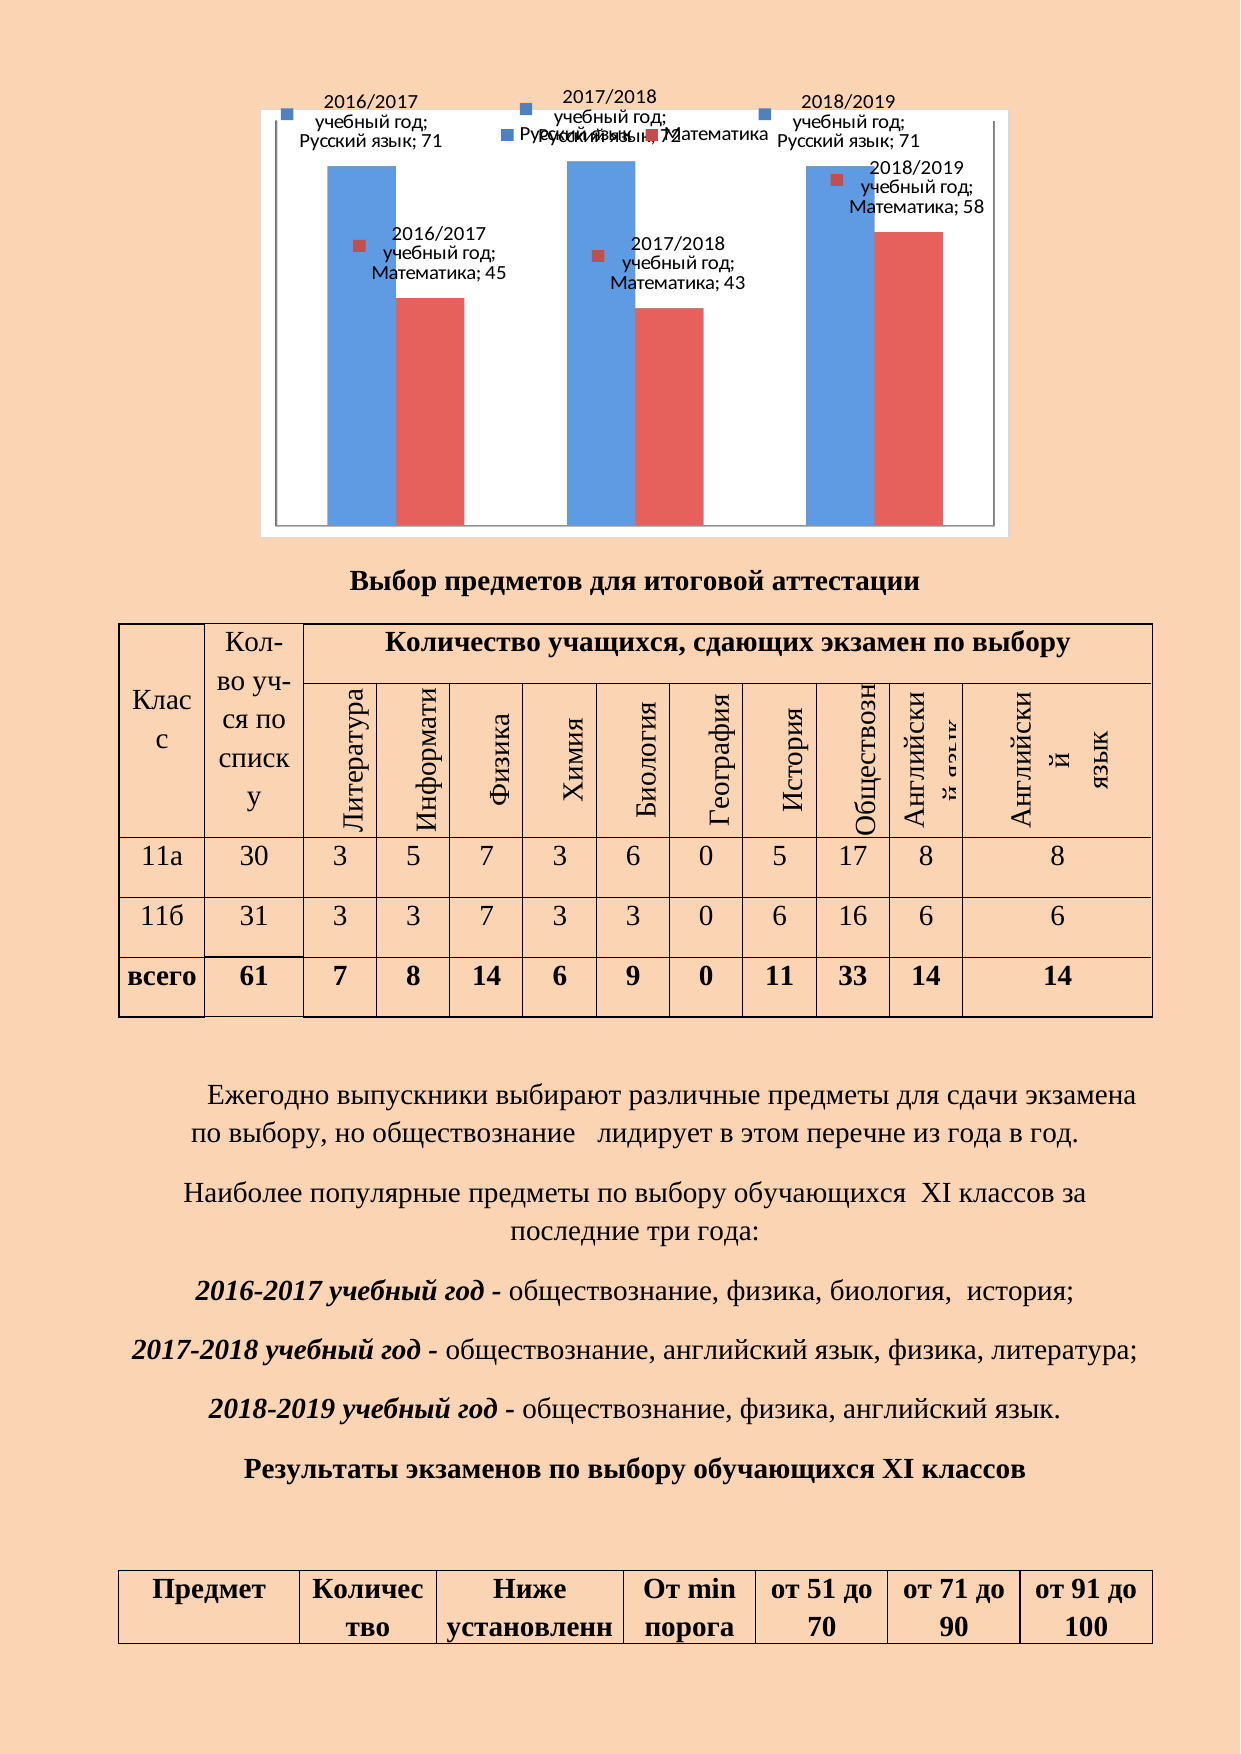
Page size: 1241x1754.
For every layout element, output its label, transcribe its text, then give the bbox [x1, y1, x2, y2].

table_cell 8 [377, 958, 449, 1016]
table_cell 0 [670, 838, 742, 897]
table_cell 31 [205, 898, 303, 956]
table_cell 16 [817, 898, 889, 956]
table_cell 17 [817, 838, 889, 897]
table_cell 8 [963, 837, 1152, 897]
table_header от 71 до 90 баллов [888, 1571, 1019, 1643]
table_cell 11а [120, 838, 204, 897]
table_cell 14 [450, 958, 522, 1016]
table_cell 14 [963, 956, 1152, 1016]
table_cell Физика [450, 684, 522, 837]
table_cell Английский язык [890, 684, 962, 837]
table_cell 5 [377, 838, 449, 897]
text Выбор предметов для итоговой аттестации [118, 563, 1152, 597]
table_cell 33 [817, 958, 889, 1016]
table_cell 8 [890, 838, 962, 897]
table_header Кол-во уч-ся по списку [205, 624, 303, 837]
text 2018-2019 учебный год - обществознание, физика, английский язык. [118, 1392, 1152, 1425]
table_cell 3 [597, 898, 669, 956]
table_cell География [670, 684, 742, 837]
table_cell 5 [743, 838, 816, 897]
table_cell 7 [450, 898, 522, 956]
table_cell 7 [304, 958, 376, 1016]
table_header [300, 1571, 436, 1643]
table_cell 3 [523, 838, 596, 897]
table_cell Информатика и ИКТ [377, 684, 449, 837]
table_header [624, 1571, 755, 1643]
text 2017-2018 учебный год - обществознание, английский язык, физика, литература; [118, 1332, 1152, 1366]
table_header от 91 до 100 баллов [1021, 1571, 1152, 1643]
table_cell 7 [450, 838, 522, 897]
table_cell 0 [670, 898, 742, 956]
text 2016-2017 учебный год - обществознание, физика, биология, история; [118, 1273, 1152, 1306]
table_cell История России [743, 684, 816, 837]
table_cell 6 [743, 898, 816, 956]
table_cell 11б [120, 898, 204, 956]
table_cell 0 [670, 958, 742, 1016]
table_header Класс [120, 625, 204, 837]
table_header Количество учащихся, сдающих экзамен по выбору [304, 625, 1152, 683]
table_header от 51 до 70 баллов [756, 1571, 887, 1643]
table_cell 14 [890, 958, 962, 1016]
table_cell Химия [523, 684, 596, 837]
table_cell Биология [597, 684, 669, 837]
table_cell 3 [377, 898, 449, 956]
table_cell 11 [743, 958, 816, 1016]
table_cell 3 [304, 898, 376, 956]
table_cell всего [120, 958, 204, 1016]
table_cell 6 [597, 838, 669, 897]
table_cell 6 [523, 958, 596, 1016]
table_cell 61 [205, 958, 303, 1016]
table_cell Обществознание [817, 684, 889, 837]
table_cell 3 [304, 838, 376, 897]
text Ежегодно выпускники выбирают различные предметы для сдачи экзамена по выбору, но обществознание лидирует в этом перечне из года в год. [118, 1077, 1152, 1149]
table_header Предмет [119, 1571, 299, 1643]
table_cell 30 [205, 838, 303, 897]
text Результаты экзаменов по выбору обучающихся XI классов [118, 1451, 1152, 1484]
table_cell Английский язык (устно) [963, 683, 1152, 837]
table_cell 9 [597, 958, 669, 1016]
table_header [437, 1571, 623, 1643]
table_cell Литература [304, 684, 376, 837]
table_cell 6 [890, 898, 962, 956]
table_cell 6 [963, 897, 1152, 956]
table_cell 3 [523, 898, 596, 956]
text Наиболее популярные предметы по выбору обучающихся XI классов за последние три года: [118, 1175, 1152, 1247]
